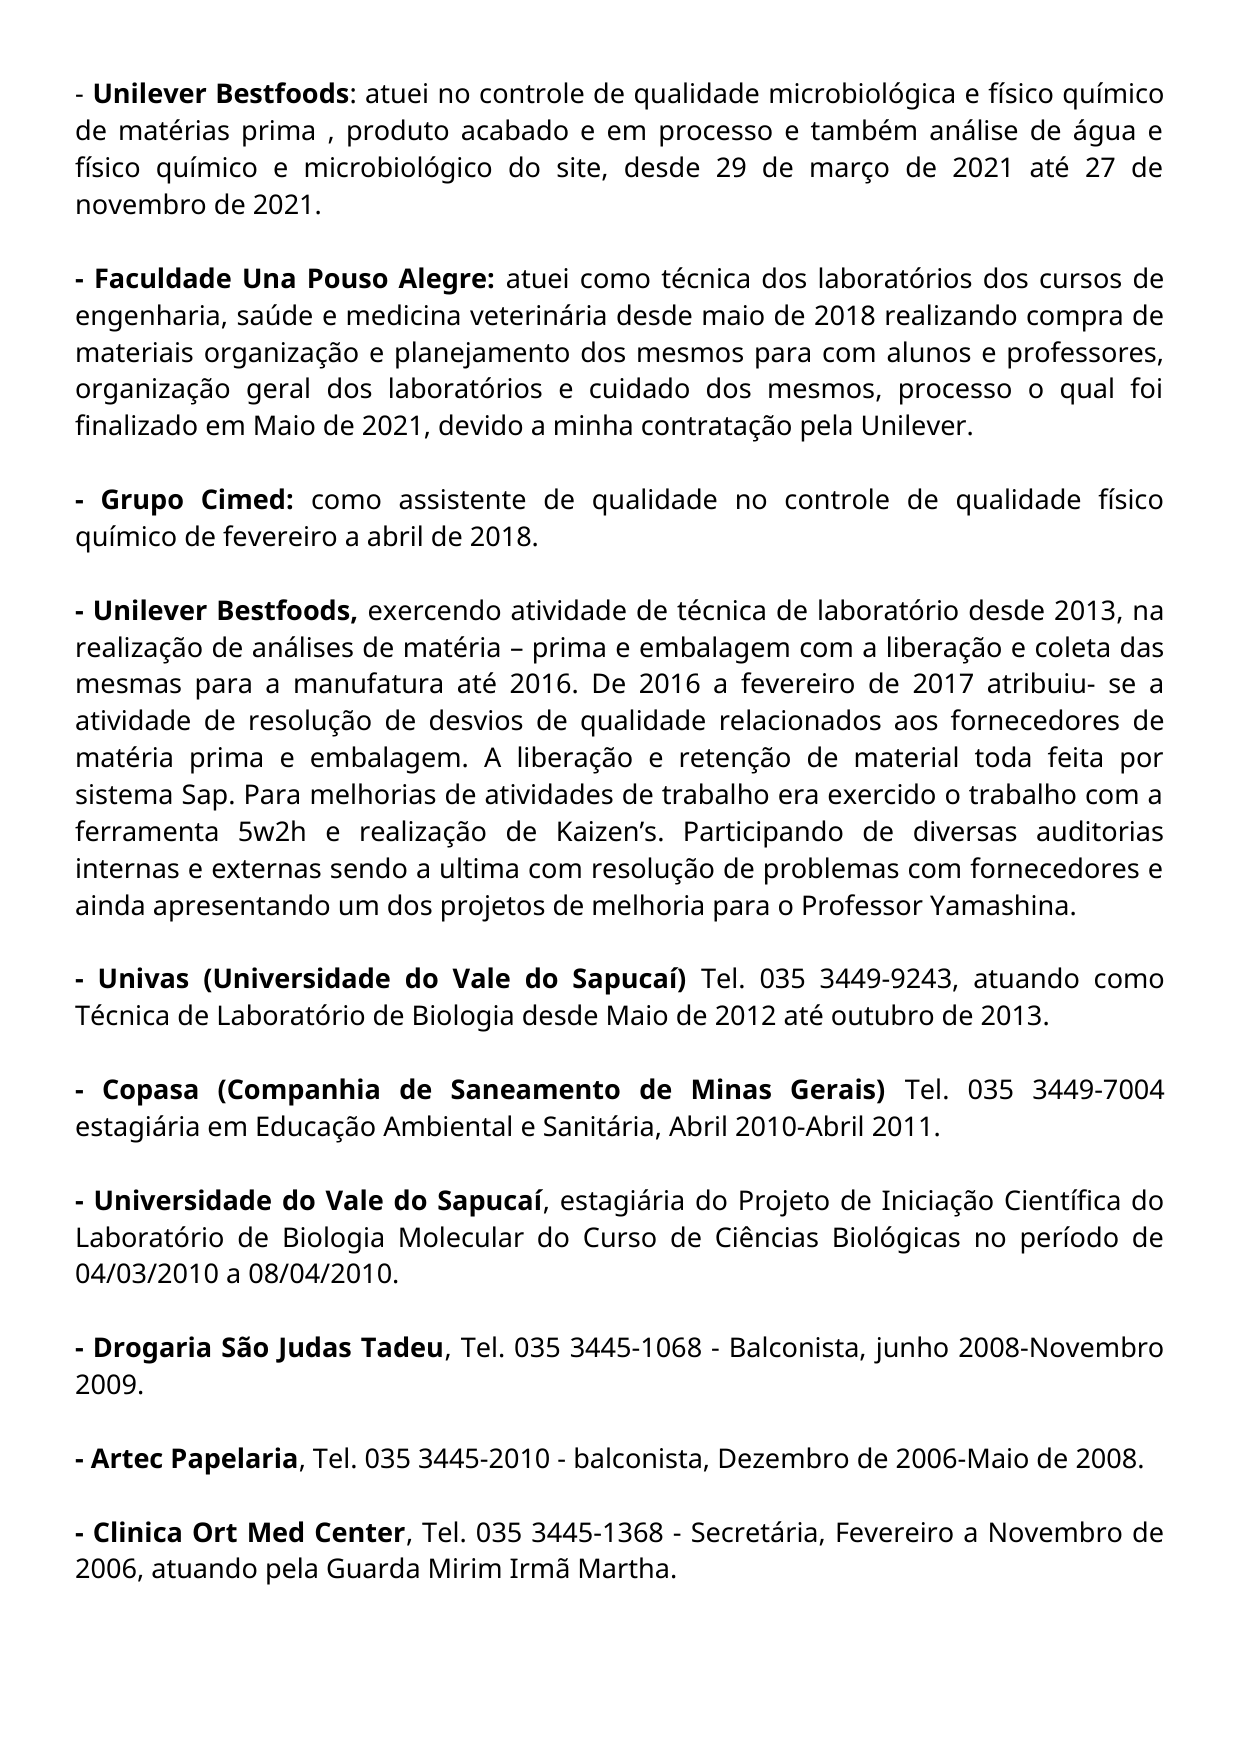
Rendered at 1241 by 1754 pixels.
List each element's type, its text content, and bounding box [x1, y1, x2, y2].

text - Artec Papelaria, Tel. 035 3445-2010 - balconista, Dezembro de 2006-Maio de 2008. [75, 1439, 1165, 1476]
text - Drogaria São Judas Tadeu, Tel. 035 3445-1068 - Balconista, junho 2008-Novembro 2009. [75, 1329, 1165, 1402]
text - Univas (Universidade do Vale do Sapucaí) Tel. 035 3449-9243, atuando como Técnica de Laboratório de Biologia desde Maio de 2012 até outubro de 2013. [75, 960, 1165, 1034]
text - Grupo Cimed: como assistente de qualidade no controle de qualidade físico químico de fevereiro a abril de 2018. [75, 481, 1165, 554]
text - Clinica Ort Med Center, Tel. 035 3445-1368 - Secretária, Fevereiro a Novembro de 2006, atuando pela Guarda Mirim Irmã Martha. [75, 1513, 1165, 1587]
text - Copasa (Companhia de Saneamento de Minas Gerais) Tel. 035 3449-7004 estagiária em Educação Ambiental e Sanitária, Abril 2010-Abril 2011. [75, 1071, 1165, 1144]
text - Faculdade Una Pouso Alegre: atuei como técnica dos laboratórios dos cursos de engenharia, saúde e medicina veterinária desde maio de 2018 realizando compra de materiais organização e planejamento dos mesmos para com alunos e professores, organização geral dos laboratórios e cuidado dos mesmos, processo o qual foi finalizado em Maio de 2021, devido a minha contratação pela Unilever. [75, 259, 1165, 444]
text - Unilever Bestfoods: atuei no controle de qualidade microbiológica e físico químico de matérias prima , produto acabado e em processo e também análise de água e físico químico e microbiológico do site, desde 29 de março de 2021 até 27 de novembro de 2021. [75, 75, 1165, 222]
text - Universidade do Vale do Sapucaí, estagiária do Projeto de Iniciação Científica do Laboratório de Biologia Molecular do Curso de Ciências Biológicas no período de 04/03/2010 a 08/04/2010. [75, 1181, 1165, 1292]
text - Unilever Bestfoods, exercendo atividade de técnica de laboratório desde 2013, na realização de análises de matéria – prima e embalagem com a liberação e coleta das mesmas para a manufatura até 2016. De 2016 a fevereiro de 2017 atribuiu- se a atividade de resolução de desvios de qualidade relacionados aos fornecedores de matéria prima e embalagem. A liberação e retenção de material toda feita por sistema Sap. Para melhorias de atividades de trabalho era exercido o trabalho com a ferramenta 5w2h e realização de Kaizen’s. Participando de diversas auditorias internas e externas sendo a ultima com resolução de problemas com fornecedores e ainda apresentando um dos projetos de melhoria para o Professor Yamashina. [75, 591, 1165, 923]
